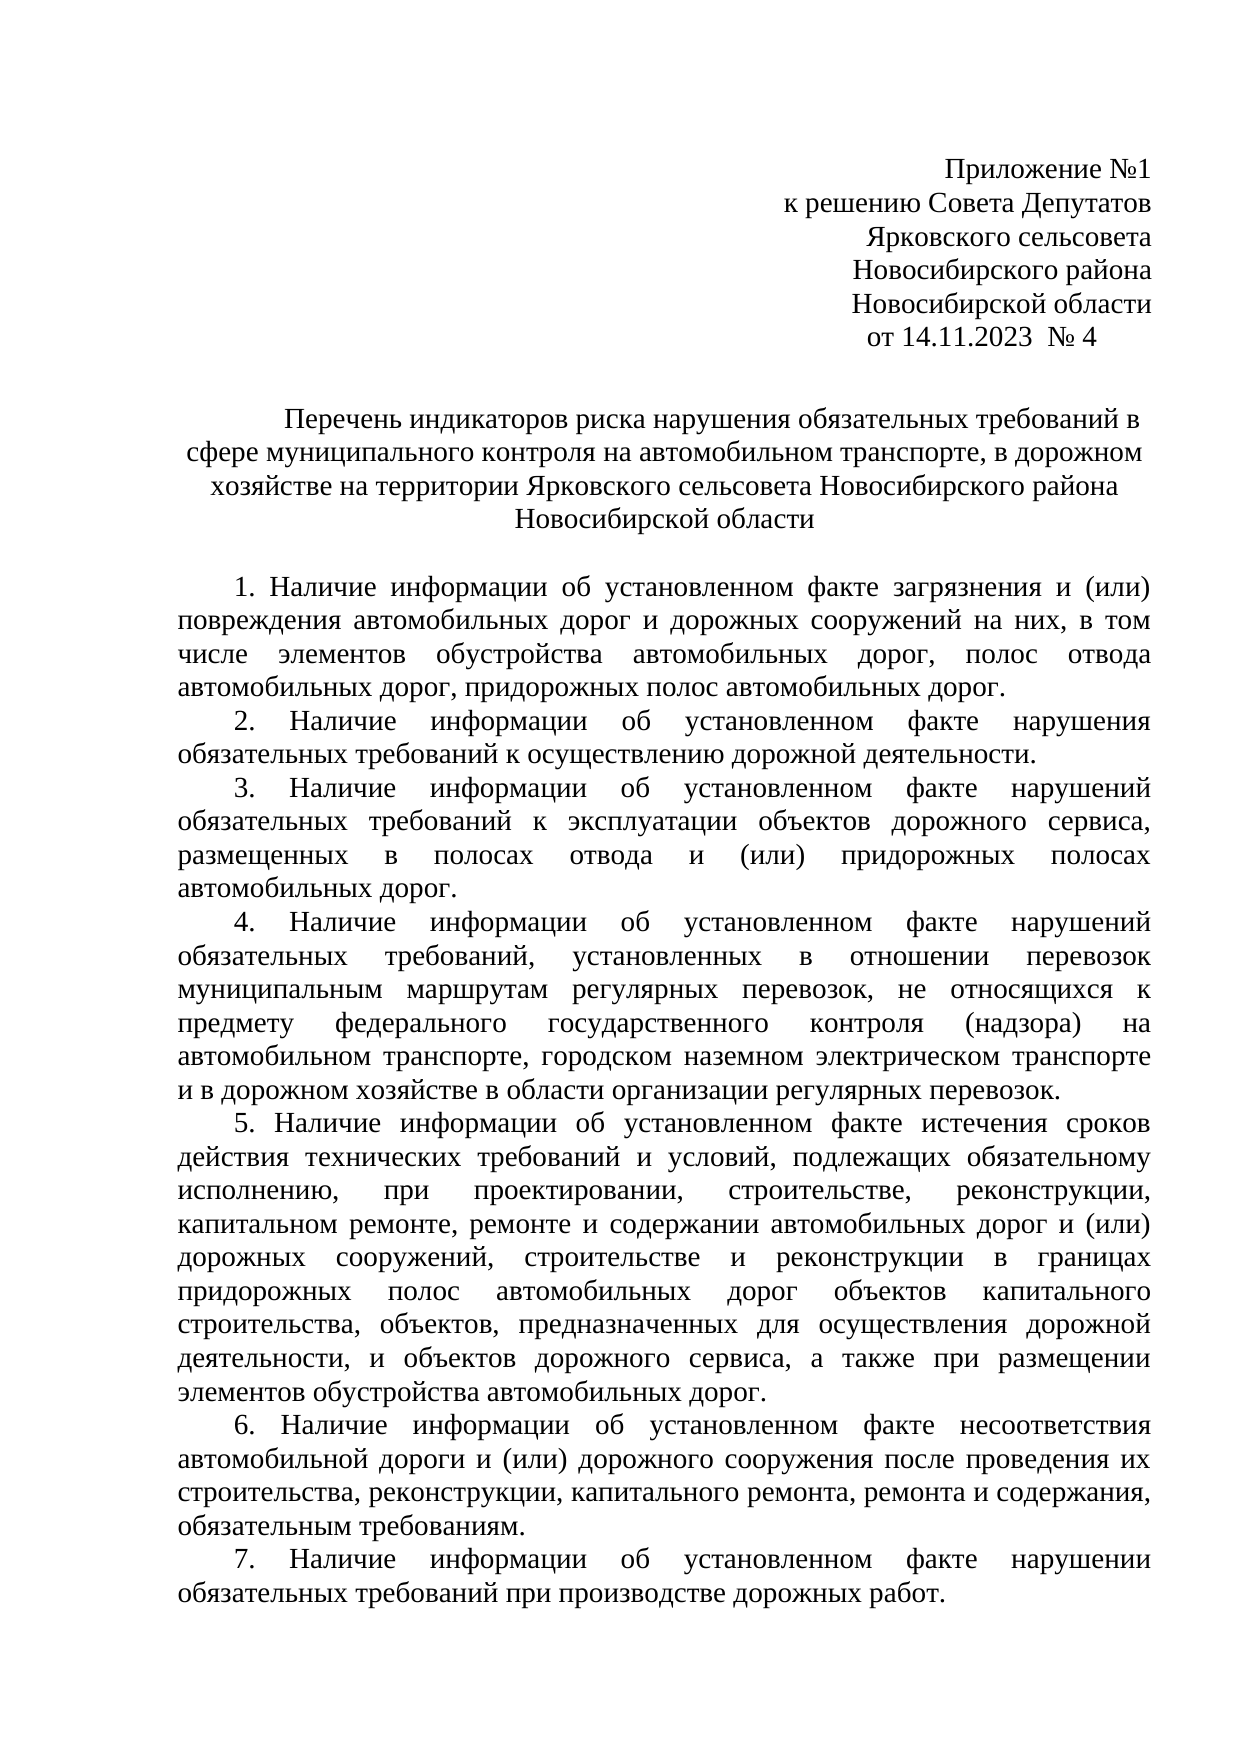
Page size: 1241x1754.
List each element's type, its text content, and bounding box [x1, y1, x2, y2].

text 3. Наличие информации об установленном факте нарушений обязательных требований к эксплуатации объектов дорожного сервиса, размещенных в полосах отвода и (или) придорожных полосах автомобильных дорог. [177, 770, 1152, 904]
text 1. Наличие информации об установленном факте загрязнения и (или) повреждения автомобильных дорог и дорожных сооружений на них, в том числе элементов обустройства автомобильных дорог, полос отвода автомобильных дорог, придорожных полос автомобильных дорог. [177, 569, 1152, 703]
text 6. Наличие информации об установленном факте несоответствия автомобильной дороги и (или) дорожного сооружения после проведения их строительства, реконструкции, капитального ремонта, ремонта и содержания, обязательным требованиям. [177, 1407, 1152, 1541]
text 5. Наличие информации об установленном факте истечения сроков действия технических требований и условий, подлежащих обязательному исполнению, при проектировании, строительстве, реконструкции, капитальном ремонте, ремонте и содержании автомобильных дорог и (или) дорожных сооружений, строительстве и реконструкции в границах придорожных полос автомобильных дорог объектов капитального строительства, объектов, предназначенных для осуществления дорожной деятельности, и объектов дорожного сервиса, а также при размещении элементов обустройства автомобильных дорог. [177, 1105, 1152, 1407]
text Новосибирской области [177, 286, 1152, 319]
text 4. Наличие информации об установленном факте нарушений обязательных требований, установленных в отношении перевозок муниципальным маршрутам регулярных перевозок, не относящихся к предмету федерального государственного контроля (надзора) на автомобильном транспорте, городском наземном электрическом транспорте и в дорожном хозяйстве в области организации регулярных перевозок. [177, 904, 1152, 1105]
text 7. Наличие информации об установленном факте нарушении обязательных требований при производстве дорожных работ. [177, 1541, 1152, 1608]
text Новосибирского района [177, 252, 1152, 286]
text Приложение №1 [177, 152, 1152, 185]
text 2. Наличие информации об установленном факте нарушения обязательных требований к осуществлению дорожной деятельности. [177, 703, 1152, 770]
text Перечень индикаторов риска нарушения обязательных требований в сфере муниципального контроля на автомобильном транспорте, в дорожном хозяйстве на территории Ярковского сельсовета Новосибирского района Новосибирской области [177, 401, 1152, 535]
text от 14.11.2023 № 4 [177, 319, 1152, 353]
text к решению Совета Депутатов [177, 185, 1152, 219]
text Ярковского сельсовета [177, 219, 1152, 252]
